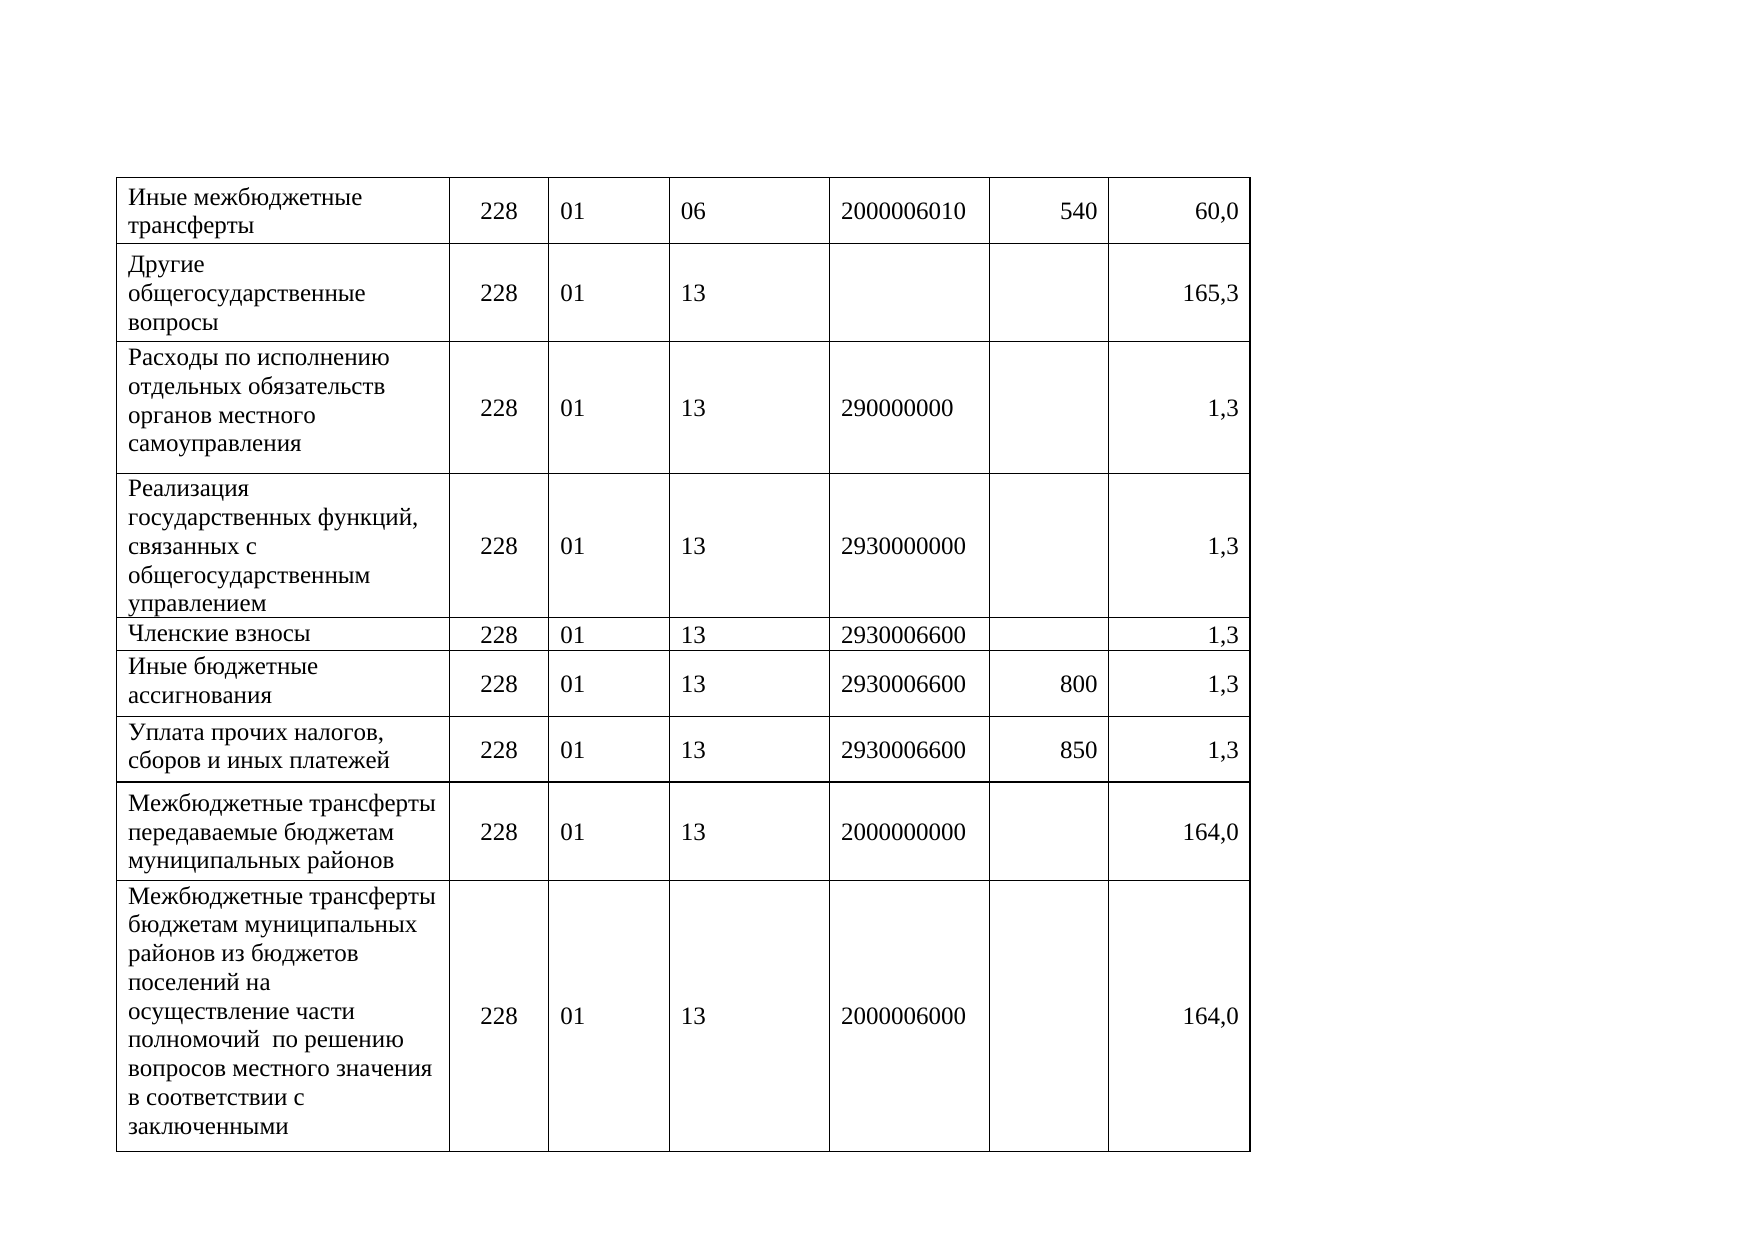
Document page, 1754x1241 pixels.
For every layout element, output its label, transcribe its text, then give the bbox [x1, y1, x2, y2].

table_cell 2930006600 [830, 717, 989, 781]
table_cell 228 [450, 244, 548, 341]
table_cell 06 [670, 178, 829, 243]
table_cell 2930000000 [830, 474, 989, 617]
table_cell 2000006010 [830, 178, 989, 243]
table_cell 228 [450, 783, 548, 880]
table_cell [830, 244, 989, 341]
table_cell 60,0 [1109, 178, 1249, 243]
table_cell Другие общегосударственные вопросы [117, 244, 449, 341]
table_cell Межбюджетные трансферты передаваемые бюджетам муниципальных районов [117, 783, 449, 880]
table_cell 01 [549, 881, 669, 1151]
table_cell 01 [549, 651, 669, 716]
table_cell 290000000 [830, 342, 989, 472]
table_cell 850 [990, 717, 1108, 781]
table_cell [990, 881, 1108, 1151]
table_cell 01 [549, 342, 669, 472]
table_cell 01 [549, 717, 669, 781]
table_cell Иные бюджетные ассигнования [117, 651, 449, 716]
table_cell Иные межбюджетные трансферты [117, 178, 449, 243]
table_cell 01 [549, 618, 669, 650]
table_cell [990, 618, 1108, 650]
table_cell 2000006000 [830, 881, 989, 1151]
table_cell 2930006600 [830, 618, 989, 650]
table_cell 13 [670, 618, 829, 650]
table_cell 1,3 [1109, 342, 1249, 472]
table_cell 01 [549, 474, 669, 617]
table_cell 800 [990, 651, 1108, 716]
table_cell 164,0 [1109, 881, 1249, 1151]
table_cell 13 [670, 783, 829, 880]
table_cell 228 [450, 342, 548, 472]
table_cell 01 [549, 244, 669, 341]
table_cell 13 [670, 881, 829, 1151]
table_cell 1,3 [1109, 651, 1249, 716]
table_cell 228 [450, 717, 548, 781]
table_cell Уплата прочих налогов, сборов и иных платежей [117, 717, 449, 781]
table_cell 228 [450, 178, 548, 243]
table_cell Реализация государственных функций, связанных с общегосударственным управлением [117, 474, 449, 617]
table_cell 165,3 [1109, 244, 1249, 341]
table_cell 01 [549, 178, 669, 243]
table_cell [990, 342, 1108, 472]
table_cell 1,3 [1109, 474, 1249, 617]
table_cell 1,3 [1109, 618, 1249, 650]
table_cell Членские взносы [117, 618, 449, 650]
table_cell 2000000000 [830, 783, 989, 880]
table_cell 228 [450, 881, 548, 1151]
table_cell 2930006600 [830, 651, 989, 716]
table_cell 228 [450, 474, 548, 617]
table_cell 01 [549, 783, 669, 880]
table_cell 13 [670, 474, 829, 617]
table_cell 13 [670, 717, 829, 781]
table_cell Расходы по исполнению отдельных обязательств органов местного самоуправления [117, 342, 449, 472]
table_cell 1,3 [1109, 717, 1249, 781]
table_cell 540 [990, 178, 1108, 243]
table_cell 228 [450, 618, 548, 650]
table_cell 228 [450, 651, 548, 716]
table_cell 13 [670, 342, 829, 472]
table_cell 13 [670, 651, 829, 716]
table_cell 164,0 [1109, 783, 1249, 880]
table_cell [990, 783, 1108, 880]
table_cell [117, 881, 449, 1151]
table_cell [990, 244, 1108, 341]
table_cell [990, 474, 1108, 617]
table_cell 13 [670, 244, 829, 341]
